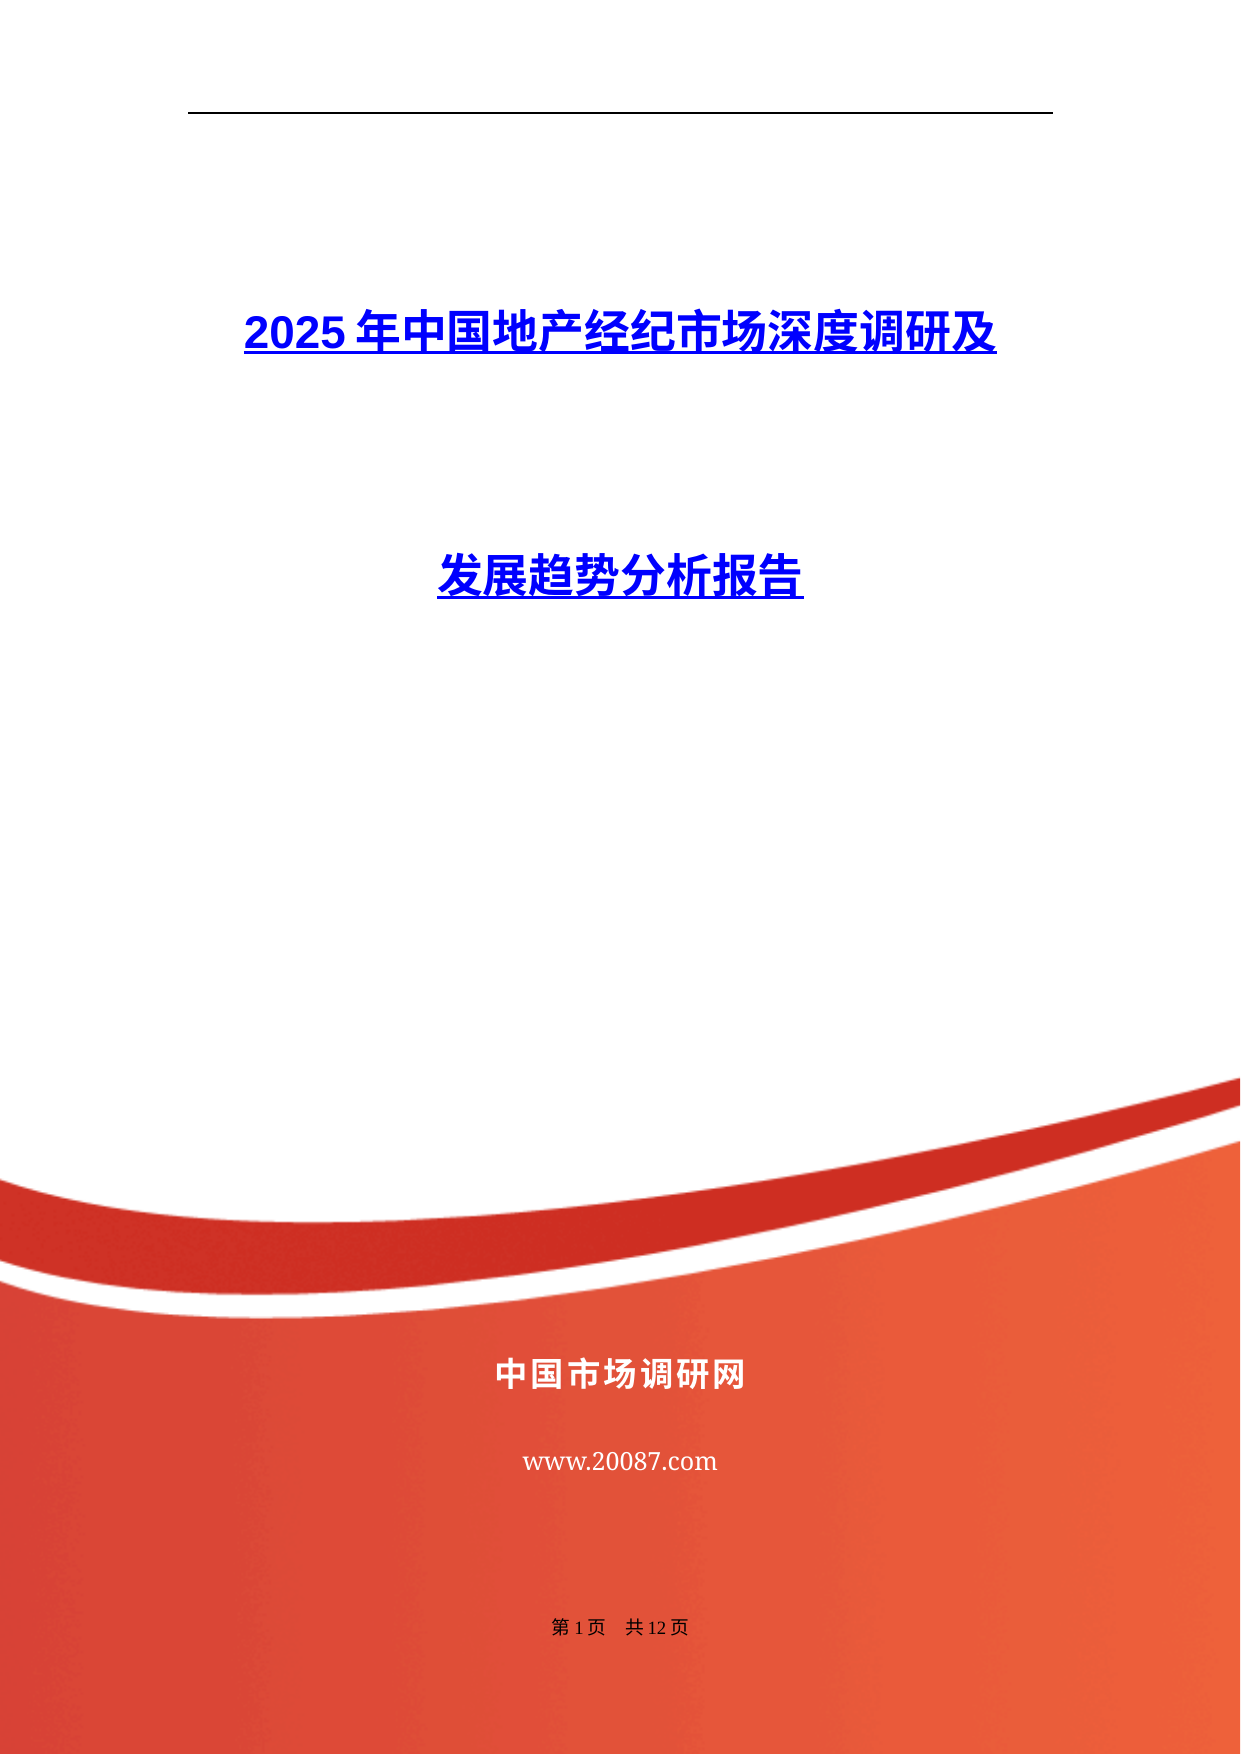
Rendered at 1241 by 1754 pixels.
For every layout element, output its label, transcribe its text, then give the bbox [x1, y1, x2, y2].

picture [0, 1006, 1241, 1754]
subtitle 中国市场调研网 [187, 1339, 1053, 1404]
table_header 2025年中国地产经纪市场深度调研及发展趋势分析报告 [188, 207, 1053, 773]
text www.20087.com [187, 1428, 1053, 1493]
